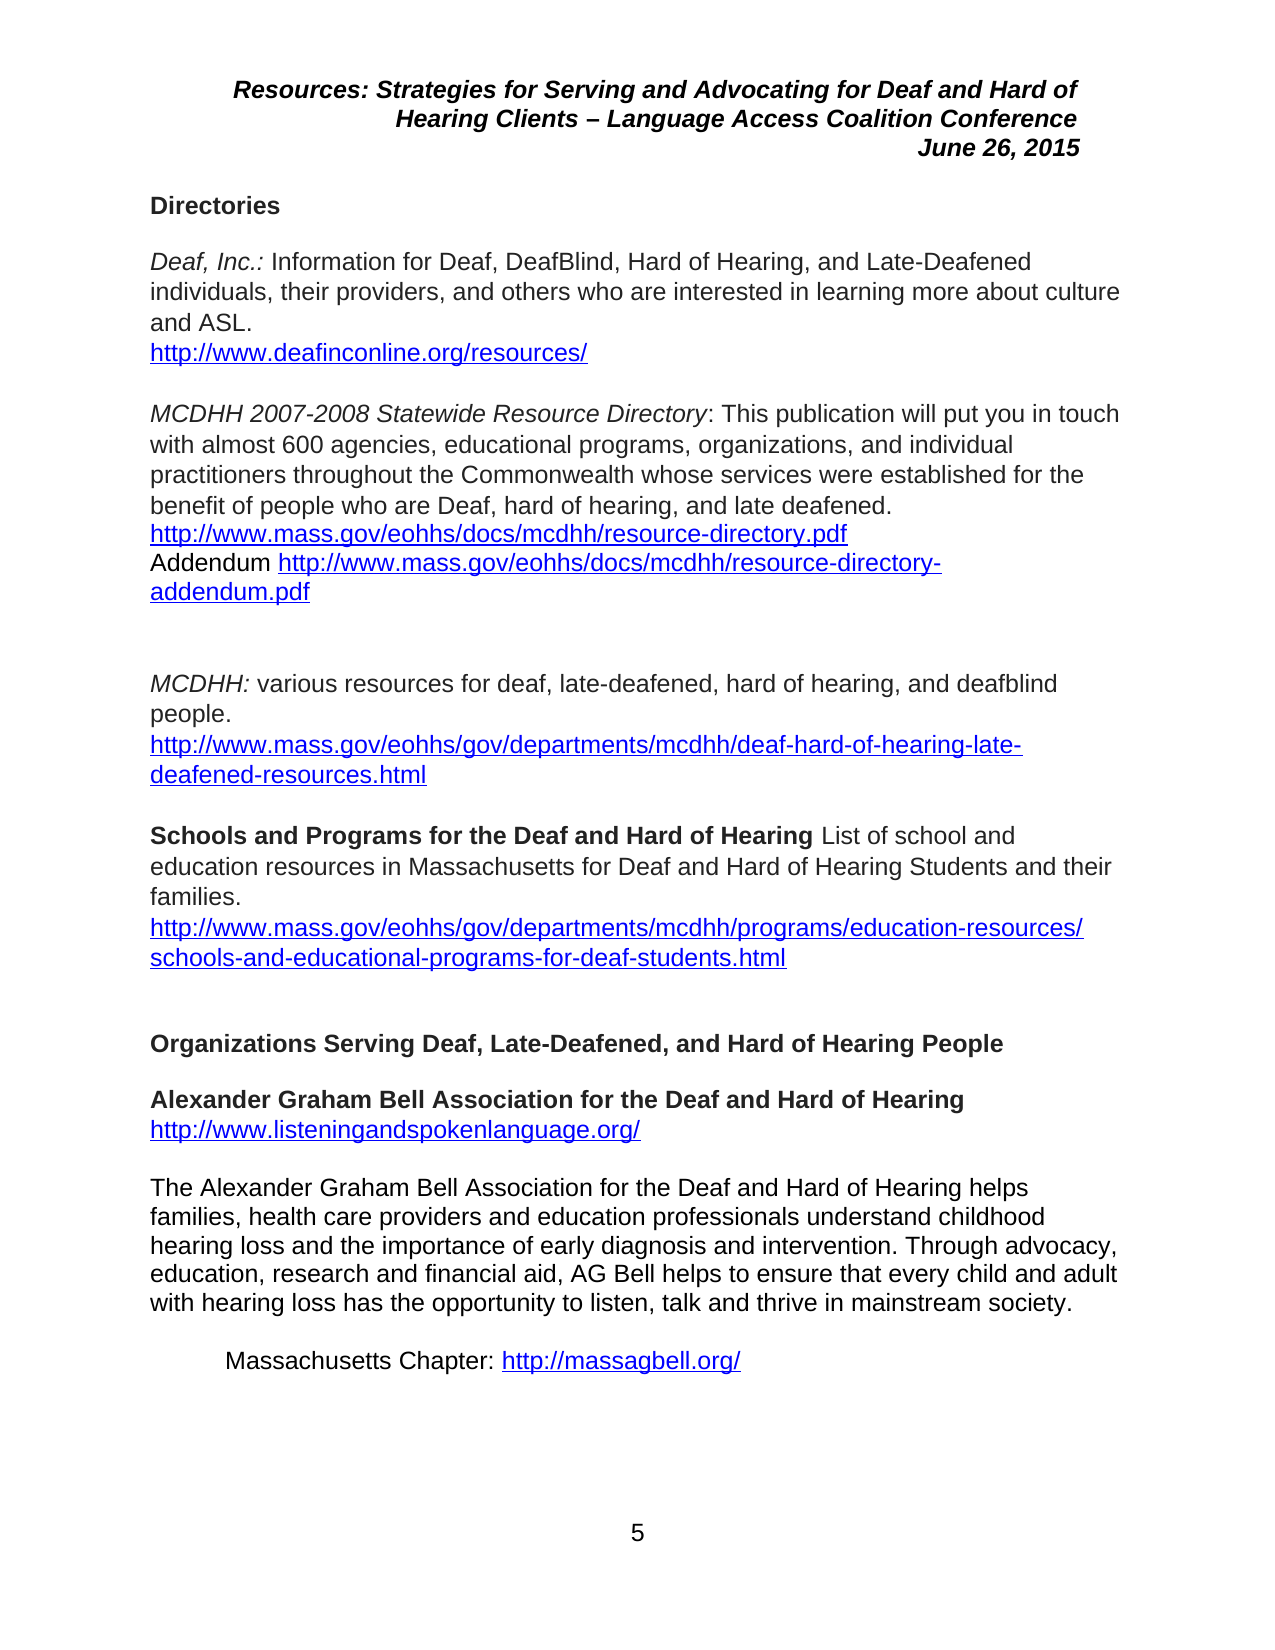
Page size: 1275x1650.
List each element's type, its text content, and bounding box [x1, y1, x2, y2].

text Deaf, Inc.: Information for Deaf, DeafBlind, Hard of Hearing, and Late-Deafened individuals, their providers, and others who are interested in learning more about culture and ASL. [150, 245, 1125, 336]
text Massachusetts Chapter: http://massagbell.org/ [150, 1346, 1125, 1375]
text Addendum http://www.mass.gov/eohhs/docs/mcdhh/resource-directory-addendum.pdf [150, 548, 1080, 606]
text http://www.mass.gov/eohhs/docs/mcdhh/resource-directory.pdf [150, 519, 1080, 548]
text Schools and Programs for the Deaf and Hard of Hearing List of school and education resources in Massachusetts for Deaf and Hard of Hearing Students and their families. [150, 819, 1125, 911]
text MCDHH: various resources for deaf, late-deafened, hard of hearing, and deafblind people. [150, 667, 1125, 728]
text The Alexander Graham Bell Association for the Deaf and Hard of Hearing helps families, health care providers and education professionals understand childhood hearing loss and the importance of early diagnosis and intervention. Through advocacy, education, research and financial aid, AG Bell helps to ensure that every child and adult with hearing loss has the opportunity to listen, talk and thrive in mainstream society. [150, 1173, 1125, 1317]
text http://www.mass.gov/eohhs/gov/departments/mcdhh/deaf-hard-of-hearing-late-deafened-resources.html [150, 728, 1125, 789]
text http://www.mass.gov/eohhs/gov/departments/mcdhh/programs/education-resources/schools-and-educational-programs-for-deaf-students.html [150, 911, 1125, 972]
text Organizations Serving Deaf, Late-Deafened, and Hard of Hearing People [150, 1027, 1125, 1058]
text http://www.deafinconline.org/resources/ [150, 336, 1125, 367]
text Directories [150, 189, 1125, 220]
text Alexander Graham Bell Association for the Deaf and Hard of Hearing http://www.listeningandspokenlanguage.org/ [150, 1083, 1125, 1144]
text MCDHH 2007-2008 Statewide Resource Directory: This publication will put you in touch with almost 600 agencies, educational programs, organizations, and individual practitioners throughout the Commonwealth whose services were established for the benefit of people who are Deaf, hard of hearing, and late deafened. [150, 397, 1125, 519]
